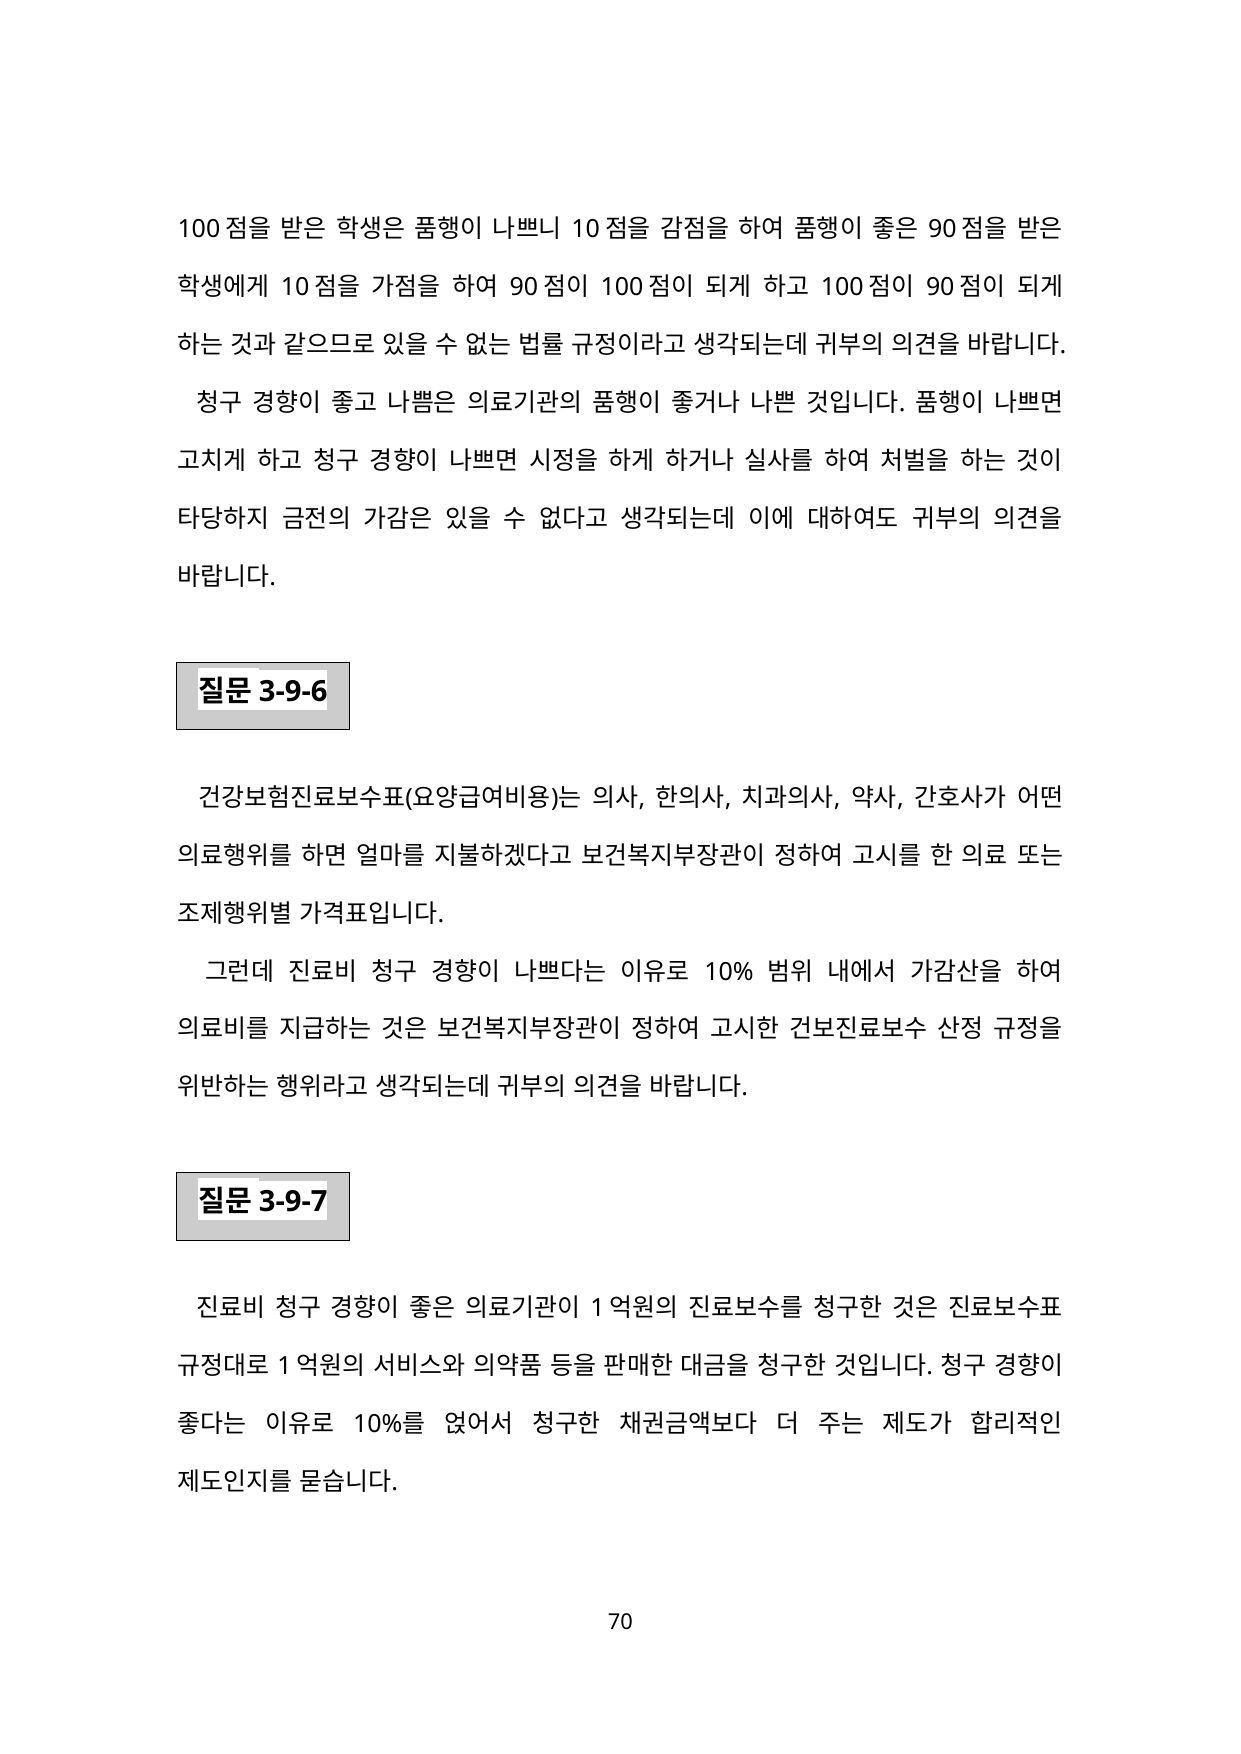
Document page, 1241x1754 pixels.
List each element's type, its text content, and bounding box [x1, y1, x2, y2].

table_header 질문 3-9-7 [177, 1173, 349, 1240]
text 그런데 진료비 청구 경향이 나쁘다는 이유로 10% 범위 내에서 가감산을 하여 의료비를 지급하는 것은 보건복지부장관이 정하여 고시한 건보진료보수 산정 규정을 위반하는 행위라고 생각되는데 귀부의 의견을 바랍니다. [169, 949, 1071, 1103]
text 진료비 청구 경향이 좋은 의료기관이 1억원의 진료보수를 청구한 것은 진료보수표 규정대로 1억원의 서비스와 의약품 등을 판매한 대금을 청구한 것입니다. 청구 경향이 좋다는 이유로 10%를 얹어서 청구한 채권금액보다 더 주는 제도가 합리적인 제도인지를 묻습니다. [169, 1286, 1071, 1498]
text 청구 경향이 좋고 나쁨은 의료기관의 품행이 좋거나 나쁜 것입니다. 품행이 나쁘면 고치게 하고 청구 경향이 나쁘면 시정을 하게 하거나 실사를 하여 처벌을 하는 것이 타당하지 금전의 가감은 있을 수 없다고 생각되는데 이에 대하여도 귀부의 의견을 바랍니다. [169, 380, 1071, 592]
text 건강보험진료보수표(요양급여비용)는 의사, 한의사, 치과의사, 약사, 간호사가 어떤 의료행위를 하면 얼마를 지불하겠다고 보건복지부장관이 정하여 고시를 한 의료 또는 조제행위별 가격표입니다. [169, 775, 1071, 929]
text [169, 207, 1071, 361]
table_header 질문 3-9-6 [177, 663, 349, 729]
